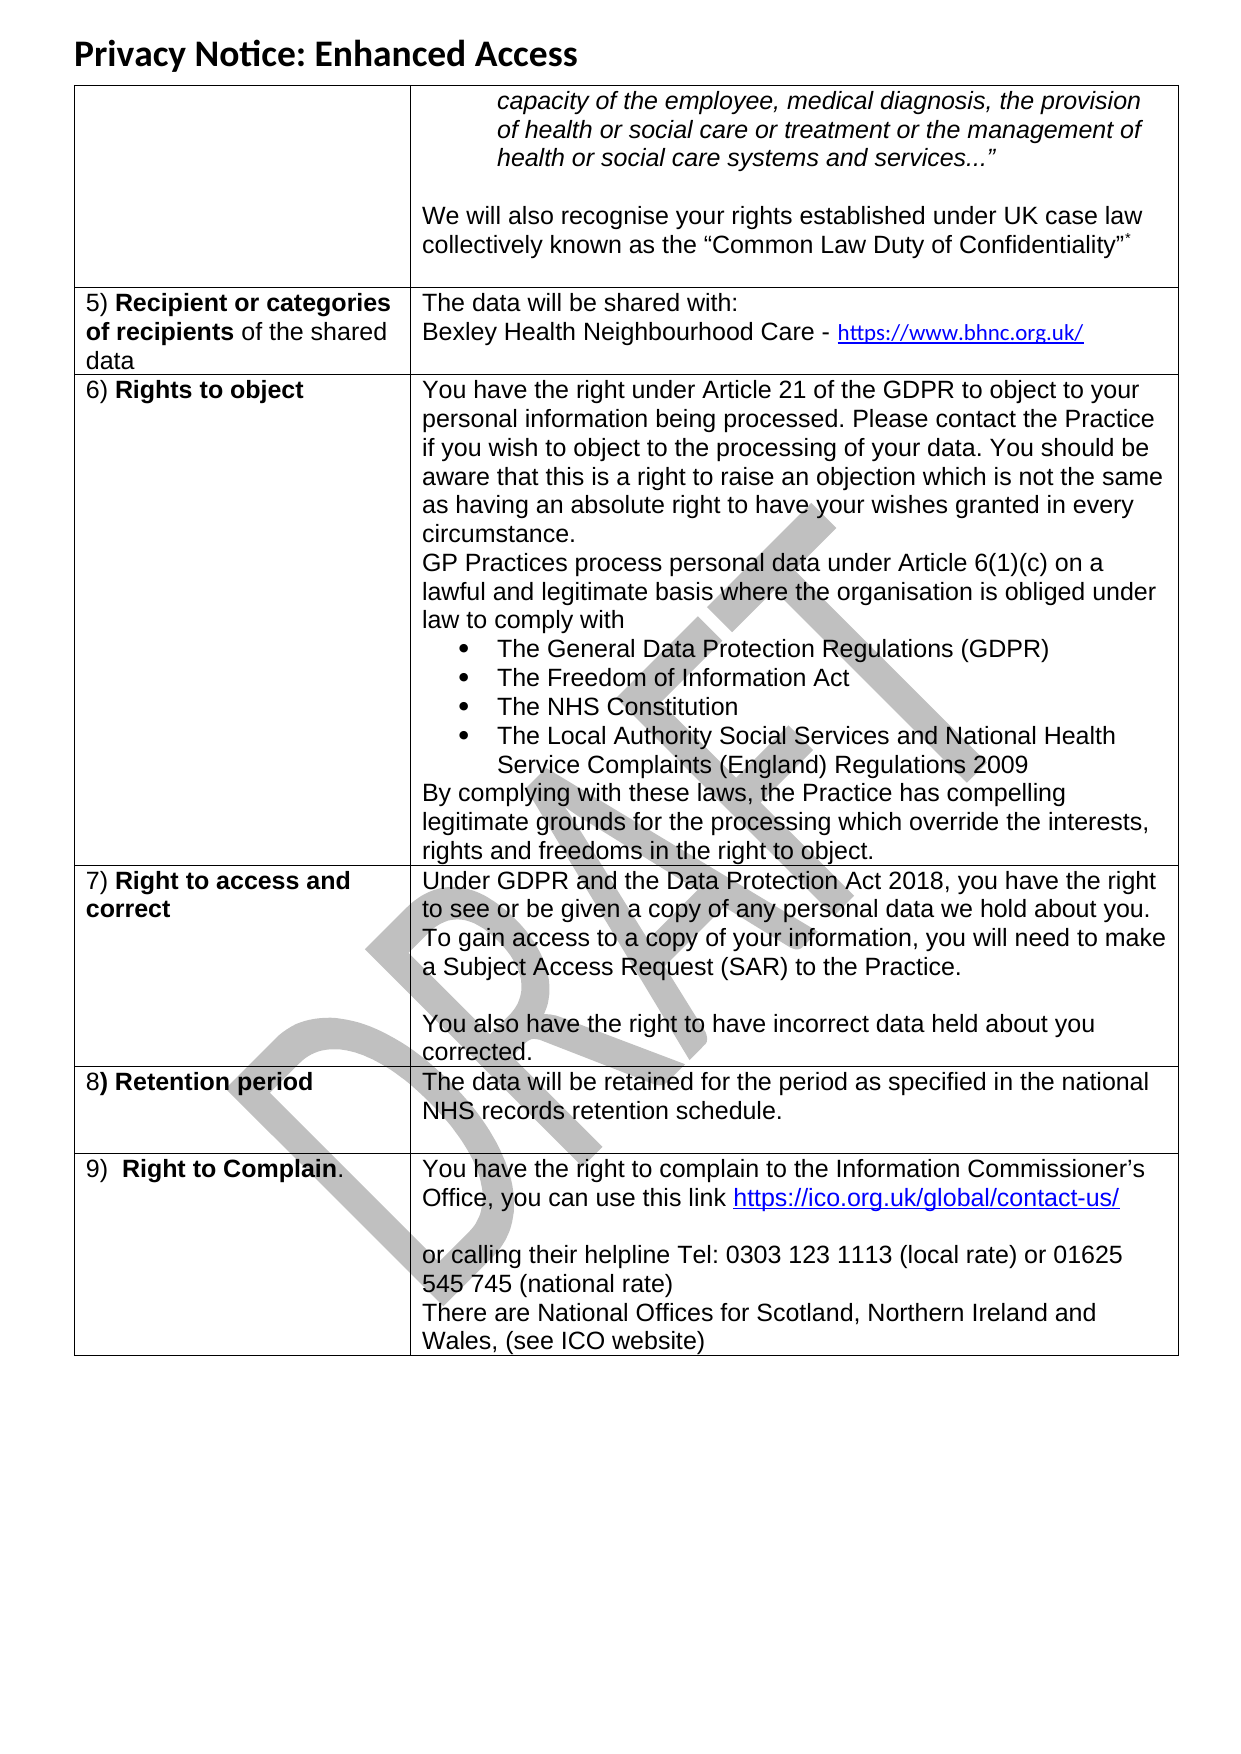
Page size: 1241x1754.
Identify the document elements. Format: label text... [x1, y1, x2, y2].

table_cell The data will be retained for the period as specified in the national NHS records retention schedule. [411, 1067, 1178, 1153]
table_cell 8) Retention period [75, 1067, 410, 1153]
table_cell You have the right under Article 21 of the GDPR to object to your personal information being processed. Please contact the Practice if you wish to object to the processing of your data. You should be aware that this is a right to raise an objection which is not the same as having an absolute right to have your wishes granted in every circumstance. GP Practices process personal data under Article 6(1)(c) on a lawful and legitimate basis where the organisation is obliged under law to comply with The General Data Protection Regulations (GDPR) The Freedom of Information Act The NHS Constitution The Local Authority Social Services and National Health Service Complaints (England) Regulations 2009 By complying with these laws, the Practice has compelling legitimate grounds for the processing which override the interests, rights and freedoms in the right to object. [411, 375, 1178, 864]
table_cell 6) Rights to object [75, 375, 410, 864]
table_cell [411, 86, 1178, 287]
table_cell You have the right to complain to the Information Commissioner’s Office, you can use this link https://ico.org.uk/global/contact-us/ or calling their helpline Tel: 0303 123 1113 (local rate) or 01625 545 745 (national rate) There are National Offices for Scotland, Northern Ireland and Wales, (see ICO website) [411, 1154, 1178, 1355]
table_cell The data will be shared with: Bexley Health Neighbourhood Care - https://www.bhnc.org.uk/ [411, 288, 1178, 374]
table_cell 7) Right to access and correct [75, 866, 410, 1066]
table_cell 9) Right to Complain. [75, 1154, 410, 1355]
table_cell 5) Recipient or categories of recipients of the shared data [75, 288, 410, 374]
table_cell Under GDPR and the Data Protection Act 2018, you have the right to see or be given a copy of any personal data we hold about you. To gain access to a copy of your information, you will need to make a Subject Access Request (SAR) to the Practice. You also have the right to have incorrect data held about you corrected. [411, 866, 1178, 1066]
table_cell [75, 86, 410, 287]
